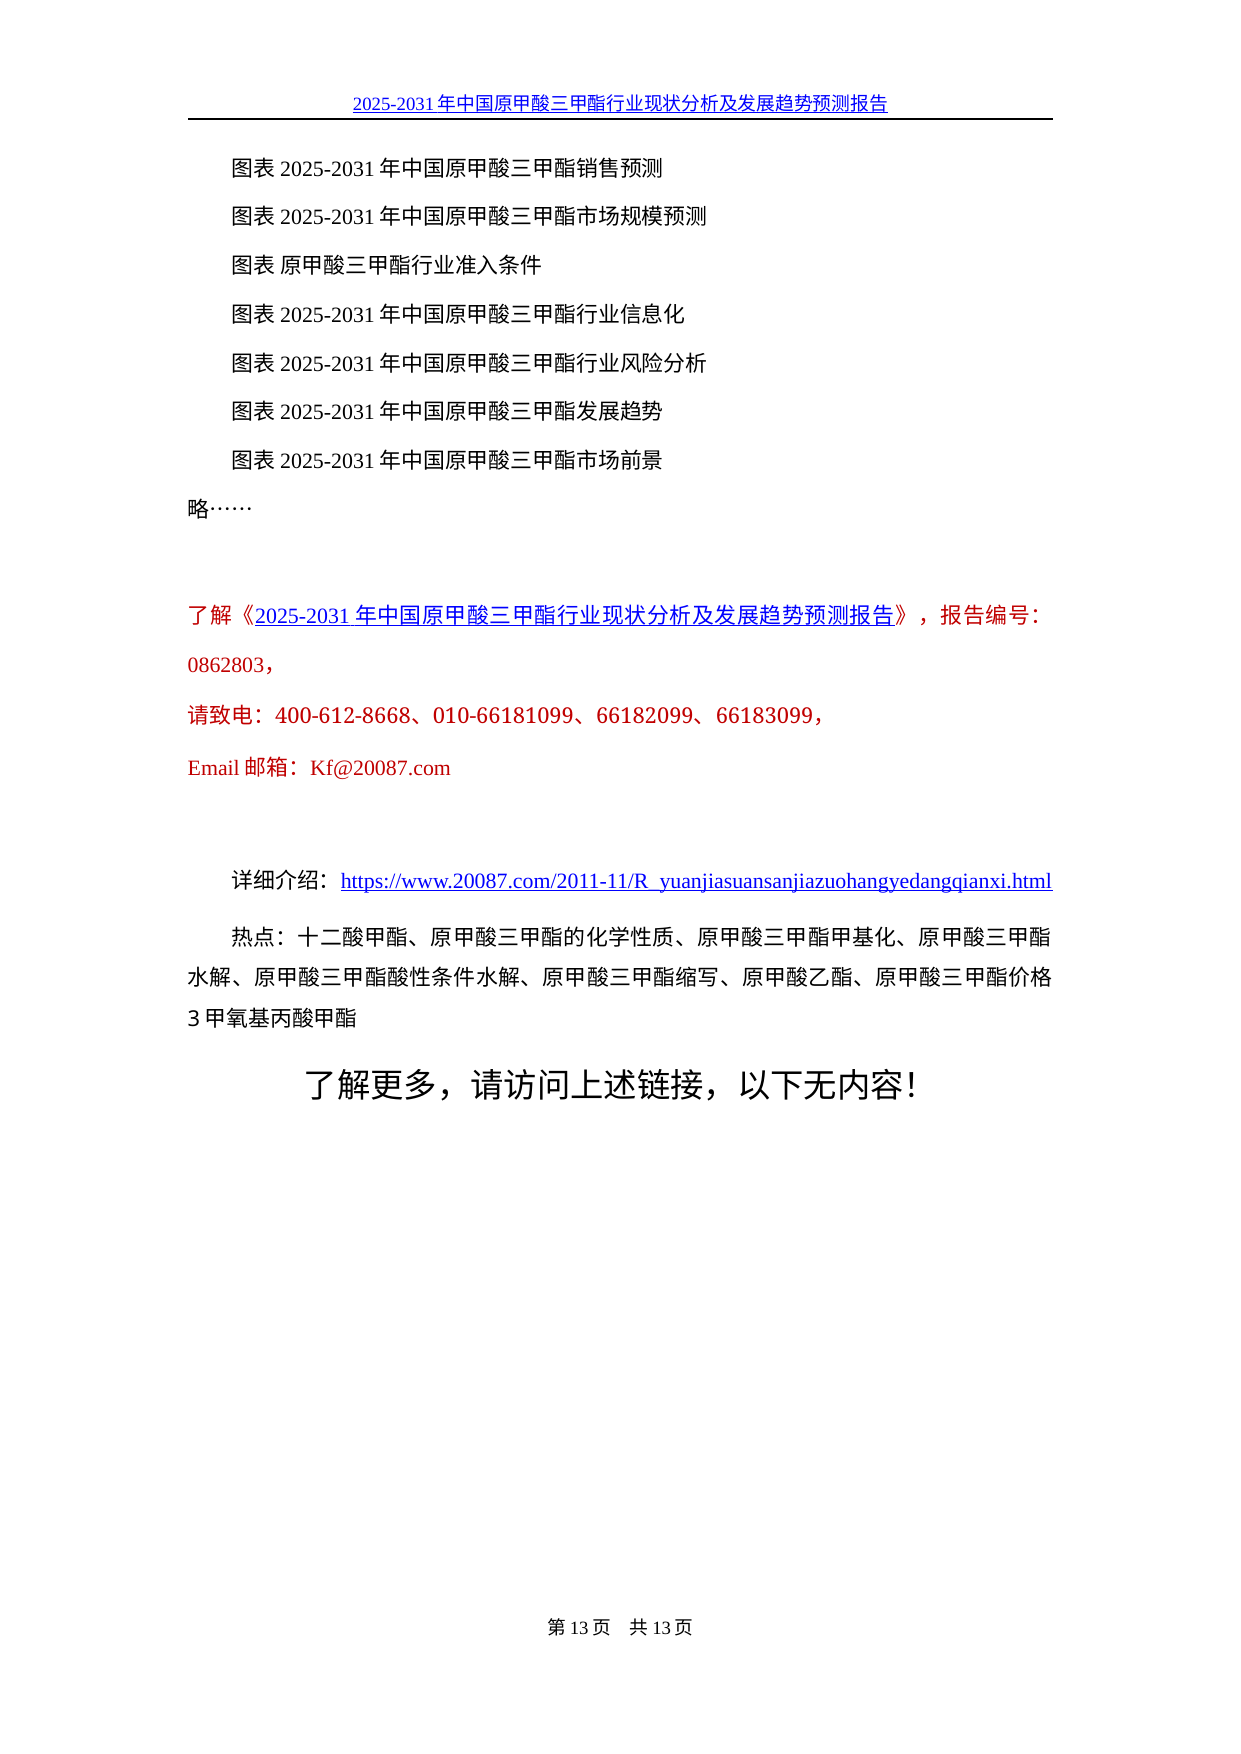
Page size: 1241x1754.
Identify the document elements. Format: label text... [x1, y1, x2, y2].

text 热点：十二酸甲酯、原甲酸三甲酯的化学性质、原甲酸三甲酯甲基化、原甲酸三甲酯水解、原甲酸三甲酯酸性条件水解、原甲酸三甲酯缩写、原甲酸乙酯、原甲酸三甲酯价格、3甲氧基丙酸甲酯 [187, 919, 1053, 1033]
title 了解更多，请访问上述链接，以下无内容！ [187, 1051, 1053, 1116]
text Email邮箱：Kf@20087.com [187, 750, 1053, 782]
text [187, 150, 1053, 524]
text 请致电：400-612-8668、010-66181099、66182099、66183099， [187, 698, 1053, 731]
text 详细介绍：https://www.20087.com/2011-11/R_yuanjiasuansanjiazuohangyedangqianxi.html [187, 863, 1053, 895]
text 了解《2025-2031年中国原甲酸三甲酯行业现状分析及发展趋势预测报告》，报告编号：0862803， [187, 598, 1053, 679]
